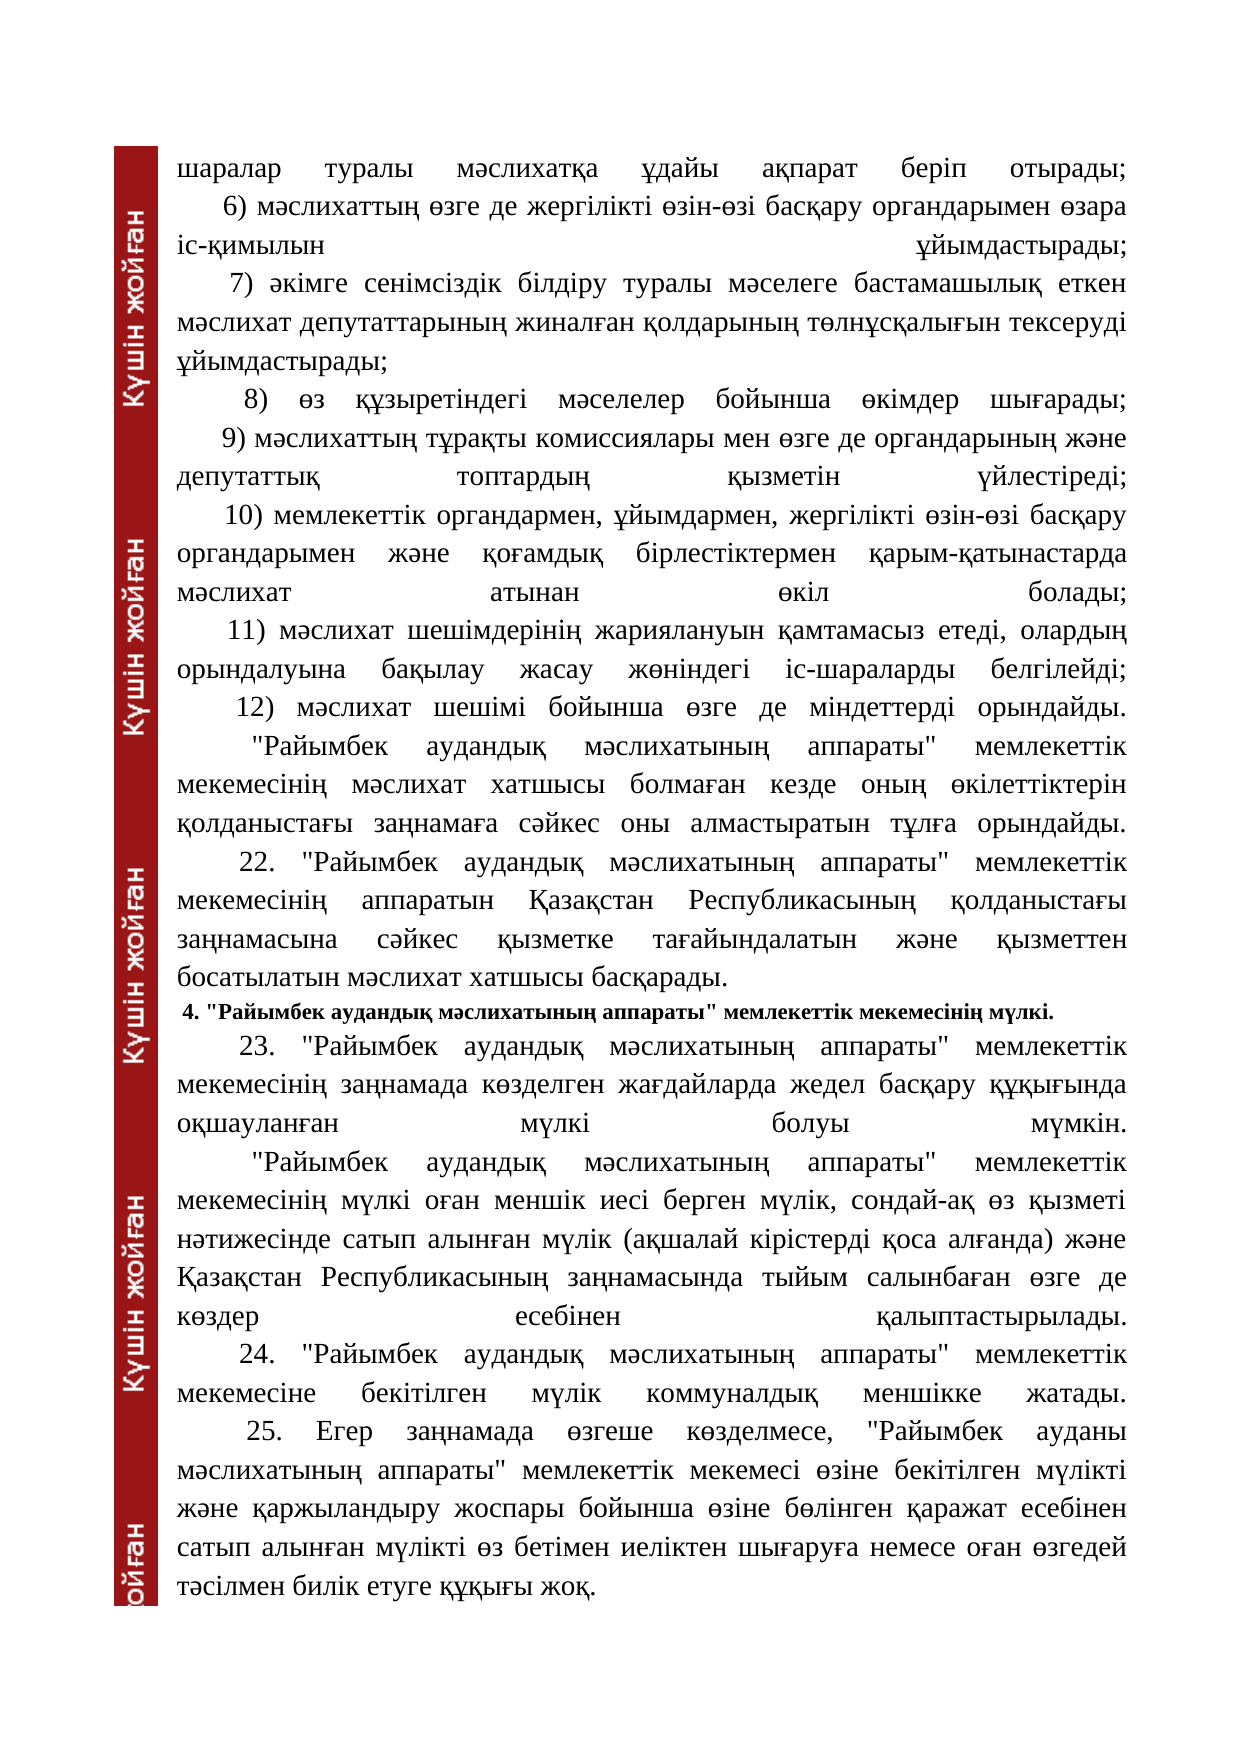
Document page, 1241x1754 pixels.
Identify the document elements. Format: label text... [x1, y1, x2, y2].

picture [114, 146, 158, 150]
text 4. "Райымбек аудандық мәслихатының аппараты" мемлекеттік мекемесінің мүлкi. [112, 998, 1128, 1024]
picture [114, 1024, 158, 1028]
picture [114, 993, 158, 998]
picture [114, 1601, 158, 1606]
text 23. "Райымбек аудандық мәслихатының аппараты" мемлекеттік мекемесінің заңнамада көзделген жағдайларда жедел басқару құқығында оқшауланған мүлкi болуы мүмкін. "Райымбек аудандық мәслихатының аппараты" мемлекеттік мекемесінің мүлкi оған меншік иесі берген мүлiк, сондай-ақ өз қызметі нәтижесінде сатып алынған мүлік (ақшалай кірістерді қоса алғанда) және Қазақстан Республикасының заңнамасында тыйым салынбаған өзге де көздер есебінен қалыптастырылады. 24. "Райымбек аудандық мәслихатының аппараты" мемлекеттік мекемесіне бекiтiлген мүлiк коммуналдық меншiкке жатады. 25. Егер заңнамада өзгеше көзделмесе, "Райымбек ауданы мәслихатының аппараты" мемлекеттік мекемесі өзiне бекiтiлген мүлiктi және қаржыландыру жоспары бойынша өзіне бөлiнген қаражат есебiнен сатып алынған мүлiктi өз бетiмен иелiктен шығаруға немесе оған өзгедей тәсiлмен билiк етуге құқығы жоқ. [112, 1028, 1128, 1601]
